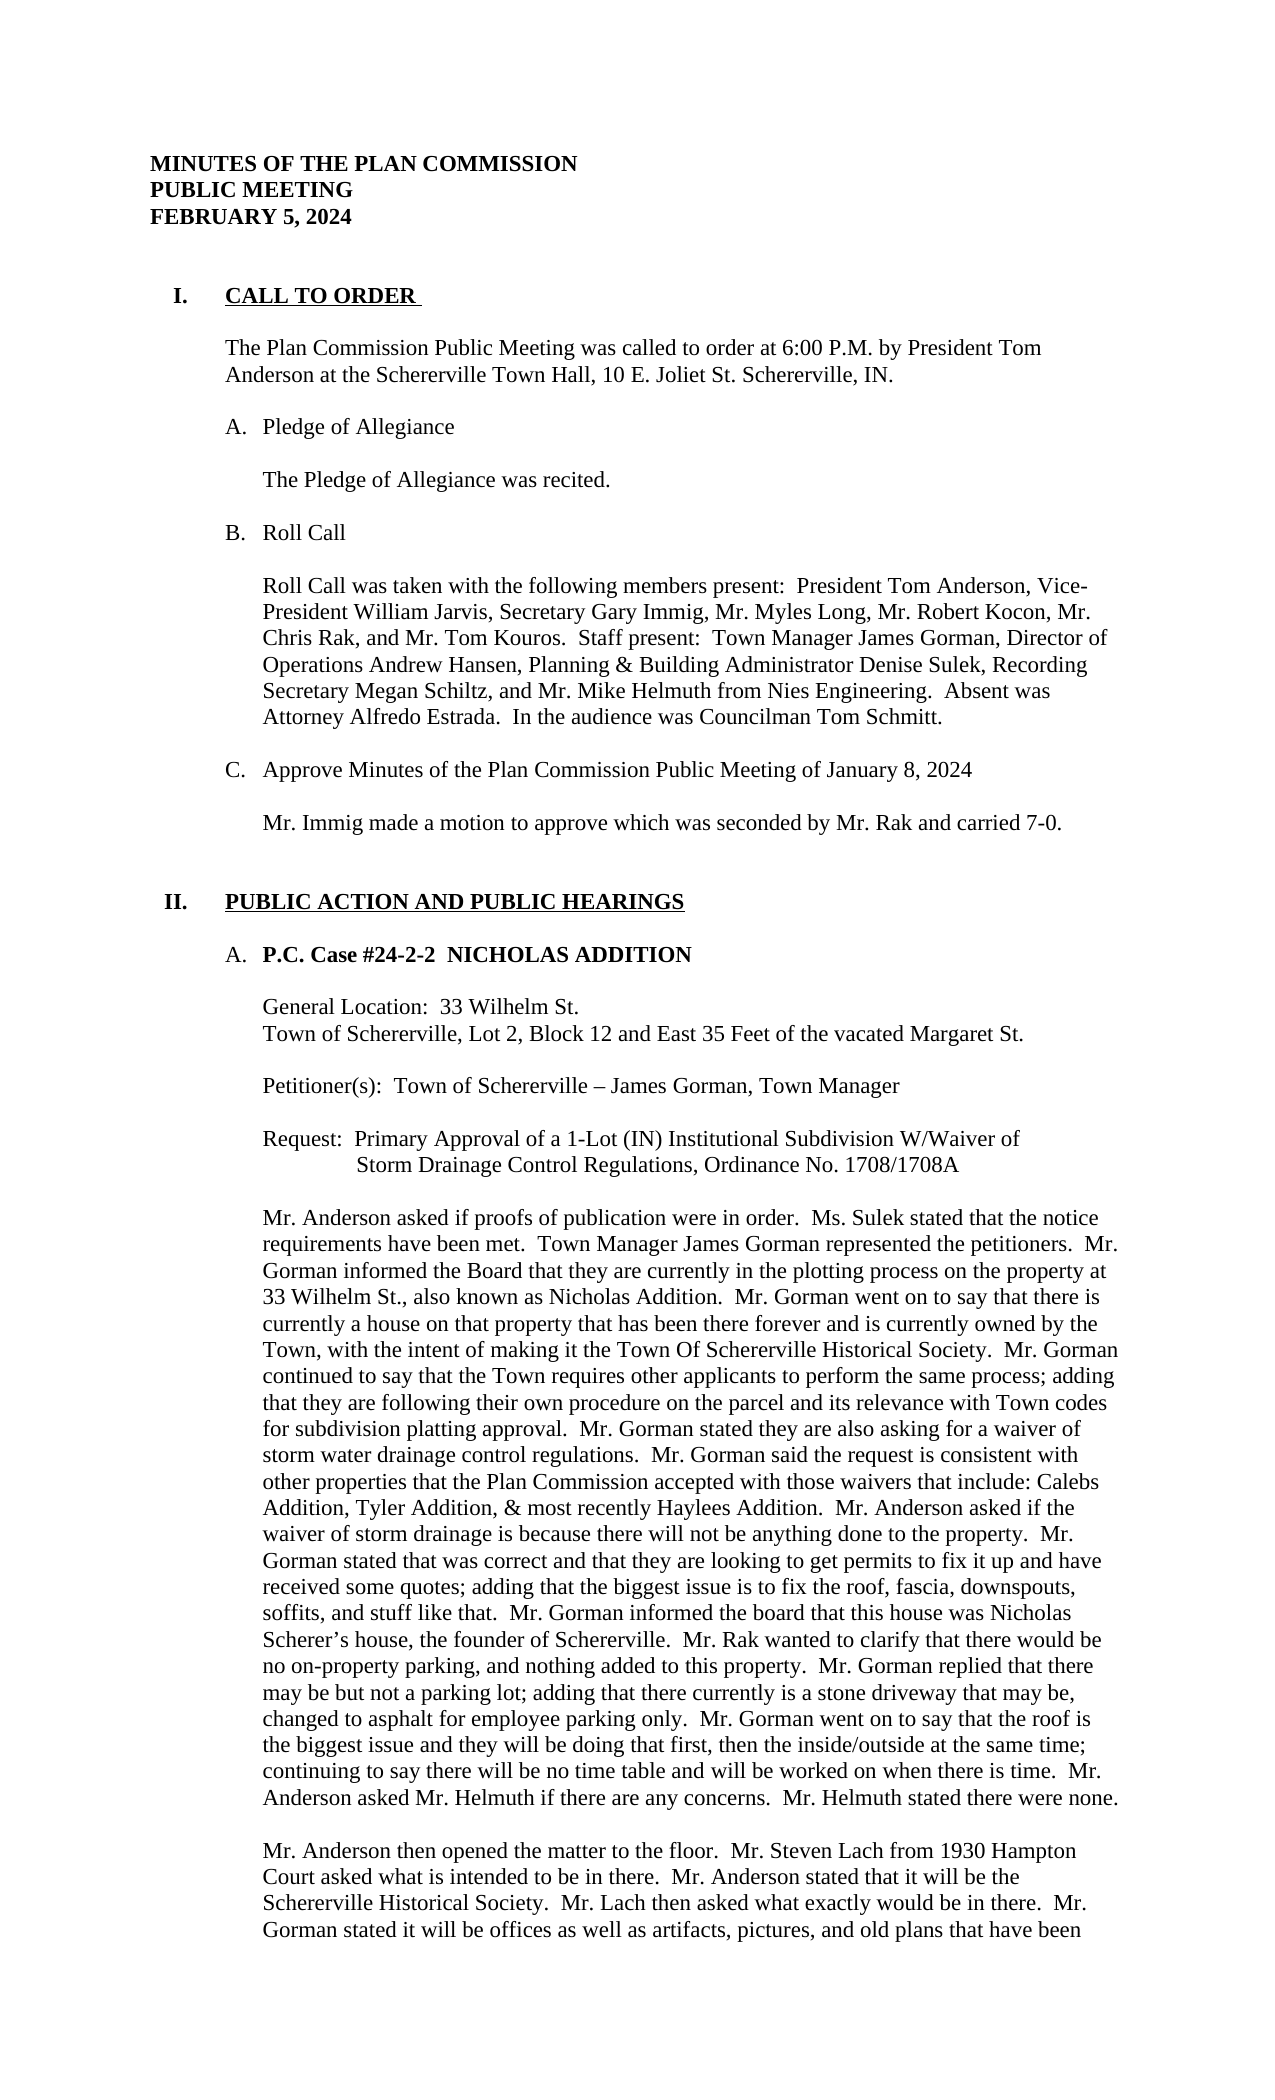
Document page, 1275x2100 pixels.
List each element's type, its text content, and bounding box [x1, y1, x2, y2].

text PUBLIC MEETING [150, 176, 1125, 203]
list Pledge of Allegiance [225, 413, 1125, 440]
list Roll Call [225, 519, 1125, 545]
list CALL TO ORDER [187, 282, 1125, 308]
text MINUTES OF THE PLAN COMMISSION [150, 150, 1125, 176]
list General Location: 33 Wilhelm St. [262, 993, 1125, 1020]
list Roll Call was taken with the following members present: President Tom Anderson, Vice-President William Jarvis, Secretary Gary Immig, Mr. Myles Long, Mr. Robert Kocon, Mr. Chris Rak, and Mr. Tom Kouros. Staff present: Town Manager James Gorman, Director of Operations Andrew Hansen, Planning & Building Administrator Denise Sulek, Recording Secretary Megan Schiltz, and Mr. Mike Helmuth from Nies Engineering. Absent was Attorney Alfredo Estrada. In the audience was Councilman Tom Schmitt. [262, 572, 1125, 730]
list Mr. Anderson asked if proofs of publication were in order. Ms. Sulek stated that the notice requirements have been met. Town Manager James Gorman represented the petitioners. Mr. Gorman informed the Board that they are currently in the plotting process on the property at 33 Wilhelm St., also known as Nicholas Addition. Mr. Gorman went on to say that there is currently a house on that property that has been there forever and is currently owned by the Town, with the intent of making it the Town Of Schererville Historical Society. Mr. Gorman continued to say that the Town requires other applicants to perform the same process; adding that they are following their own procedure on the parcel and its relevance with Town codes for subdivision platting approval. Mr. Gorman stated they are also asking for a waiver of storm water drainage control regulations. Mr. Gorman said the request is consistent with other properties that the Plan Commission accepted with those waivers that include: Calebs Addition, Tyler Addition, & most recently Haylees Addition. Mr. Anderson asked if the waiver of storm drainage is because there will not be anything done to the property. Mr. Gorman stated that was correct and that they are looking to get permits to fix it up and have received some quotes; adding that the biggest issue is to fix the roof, fascia, downspouts, soffits, and stuff like that. Mr. Gorman informed the board that this house was Nicholas Scherer’s house, the founder of Schererville. Mr. Rak wanted to clarify that there would be no on-property parking, and nothing added to this property. Mr. Gorman replied that there may be but not a parking lot; adding that there currently is a stone driveway that may be, changed to asphalt for employee parking only. Mr. Gorman went on to say that the roof is the biggest issue and they will be doing that first, then the inside/outside at the same time; continuing to say there will be no time table and will be worked on when there is time. Mr. Anderson asked Mr. Helmuth if there are any concerns. Mr. Helmuth stated there were none. [262, 1204, 1125, 1810]
list Storm Drainage Control Regulations, Ordinance No. 1708/1708A [356, 1151, 1125, 1178]
list PUBLIC ACTION AND PUBLIC HEARINGS [187, 888, 1125, 914]
text FEBRUARY 5, 2024 [150, 203, 1125, 229]
list Town of Schererville, Lot 2, Block 12 and East 35 Feet of the vacated Margaret St. [262, 1020, 1125, 1046]
list Mr. Immig made a motion to approve which was seconded by Mr. Rak and carried 7-0. [262, 809, 1125, 835]
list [262, 1837, 1125, 1942]
list The Pledge of Allegiance was recited. [262, 466, 1125, 493]
list The Plan Commission Public Meeting was called to order at 6:00 P.M. by President Tom Anderson at the Schererville Town Hall, 10 E. Joliet St. Schererville, IN. [225, 334, 1125, 387]
list P.C. Case #24-2-2 NICHOLAS ADDITION [225, 941, 1125, 967]
list Petitioner(s): Town of Schererville – James Gorman, Town Manager [262, 1072, 1125, 1099]
list Approve Minutes of the Plan Commission Public Meeting of January 8, 2024 [225, 756, 1125, 782]
list Request: Primary Approval of a 1-Lot (IN) Institutional Subdivision W/Waiver of [262, 1125, 1125, 1151]
